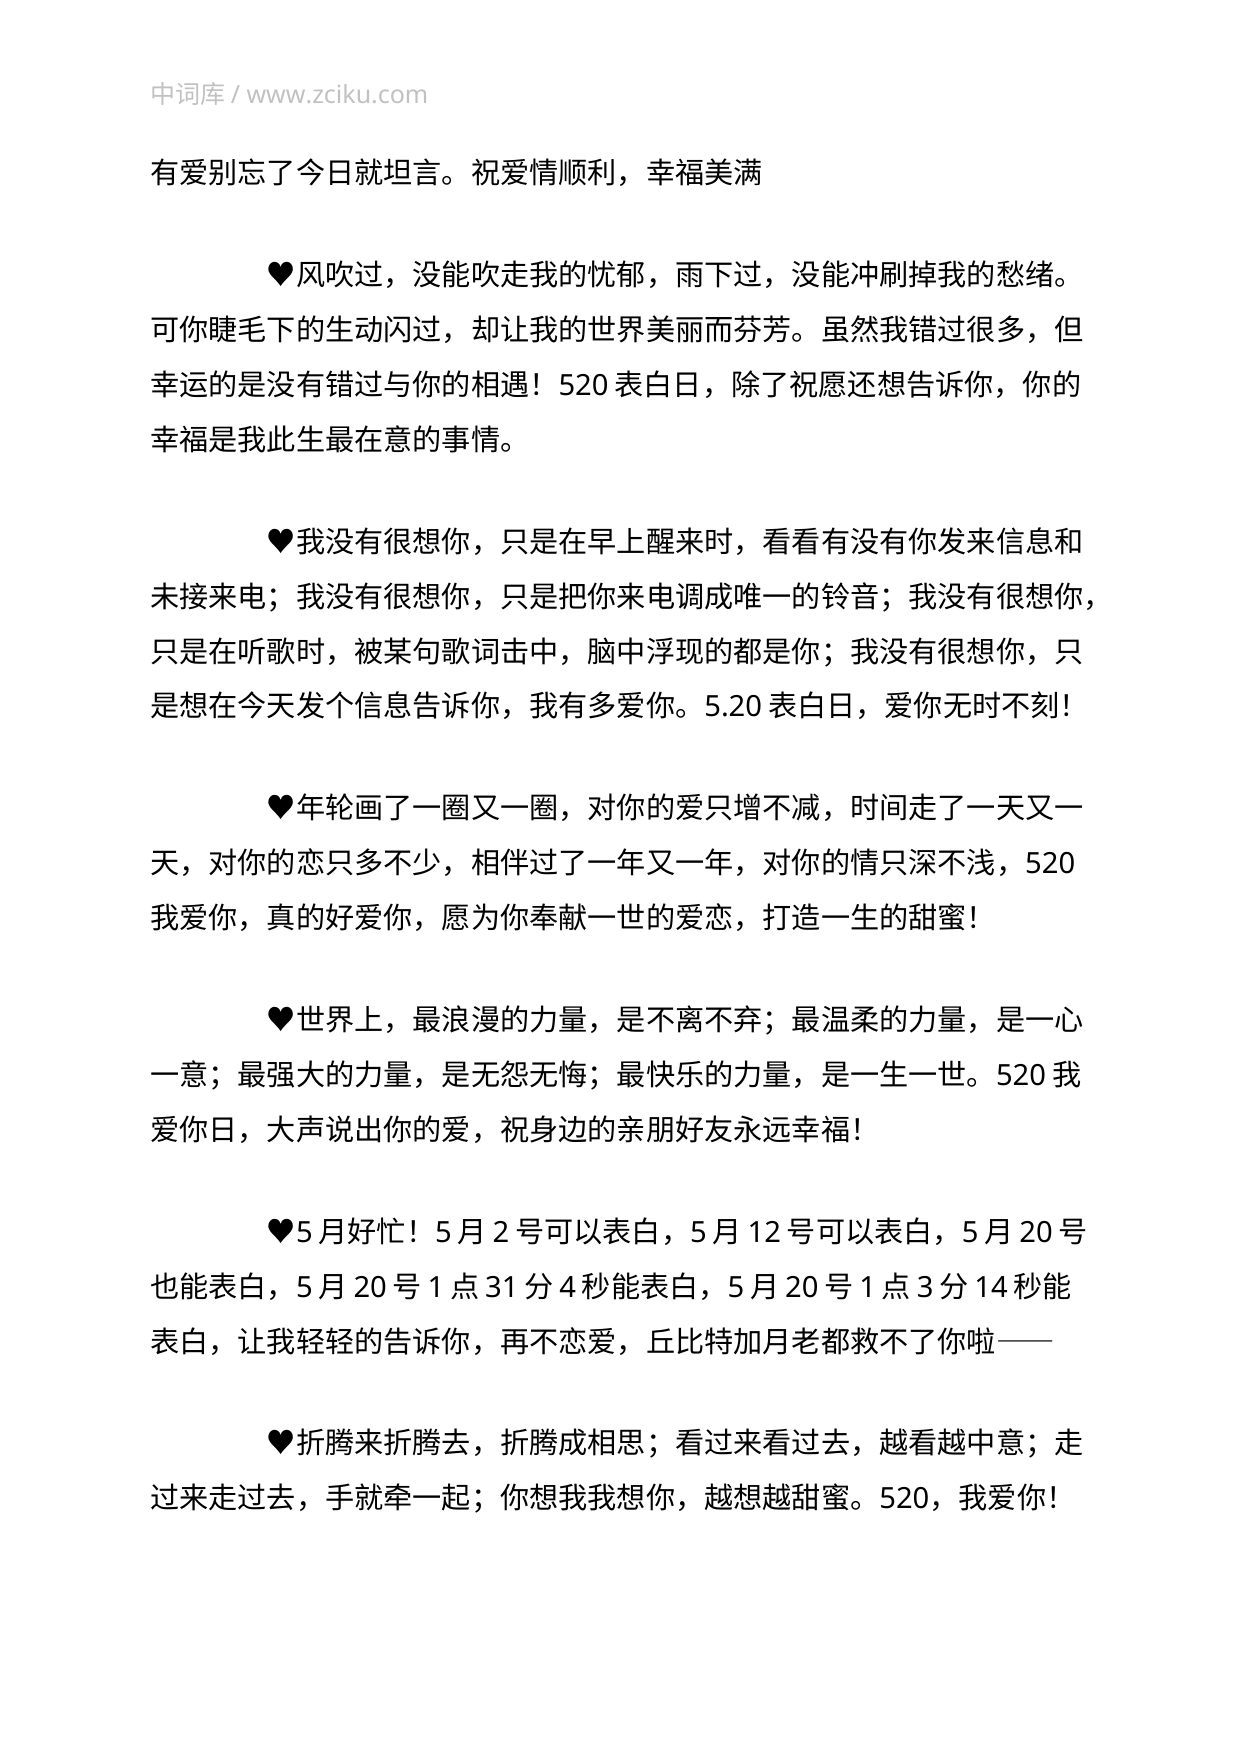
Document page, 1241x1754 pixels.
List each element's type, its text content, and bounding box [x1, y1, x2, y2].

text ♥5月好忙！5月2号可以表白，5月12号可以表白，5月20号也能表白，5月20号1点31分4秒能表白，5月20号1点3分14秒能表白，让我轻轻的告诉你，再不恋爱，丘比特加月老都救不了你啦—— [150, 1208, 1090, 1361]
text ♥年轮画了一圈又一圈，对你的爱只增不减，时间走了一天又一天，对你的恋只多不少，相伴过了一年又一年，对你的情只深不浅，520我爱你，真的好爱你，愿为你奉献一世的爱恋，打造一生的甜蜜！ [150, 785, 1090, 937]
text ♥世界上，最浪漫的力量，是不离不弃；最温柔的力量，是一心一意；最强大的力量，是无怨无悔；最快乐的力量，是一生一世。520我爱你日，大声说出你的爱，祝身边的亲朋好友永远幸福！ [150, 997, 1090, 1149]
text ♥风吹过，没能吹走我的忧郁，雨下过，没能冲刷掉我的愁绪。可你睫毛下的生动闪过，却让我的世界美丽而芬芳。虽然我错过很多，但幸运的是没有错过与你的相遇！520表白日，除了祝愿还想告诉你，你的幸福是我此生最在意的事情。 [150, 252, 1090, 459]
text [150, 150, 1090, 192]
text ♥我没有很想你，只是在早上醒来时，看看有没有你发来信息和未接来电；我没有很想你，只是把你来电调成唯一的铃音；我没有很想你，只是在听歌时，被某句歌词击中，脑中浮现的都是你；我没有很想你，只是想在今天发个信息告诉你，我有多爱你。5.20表白日，爱你无时不刻！ [150, 518, 1090, 725]
text ♥折腾来折腾去，折腾成相思；看过来看过去，越看越中意；走过来走过去，手就牵一起；你想我我想你，越想越甜蜜。520，我爱你！ [150, 1420, 1090, 1517]
